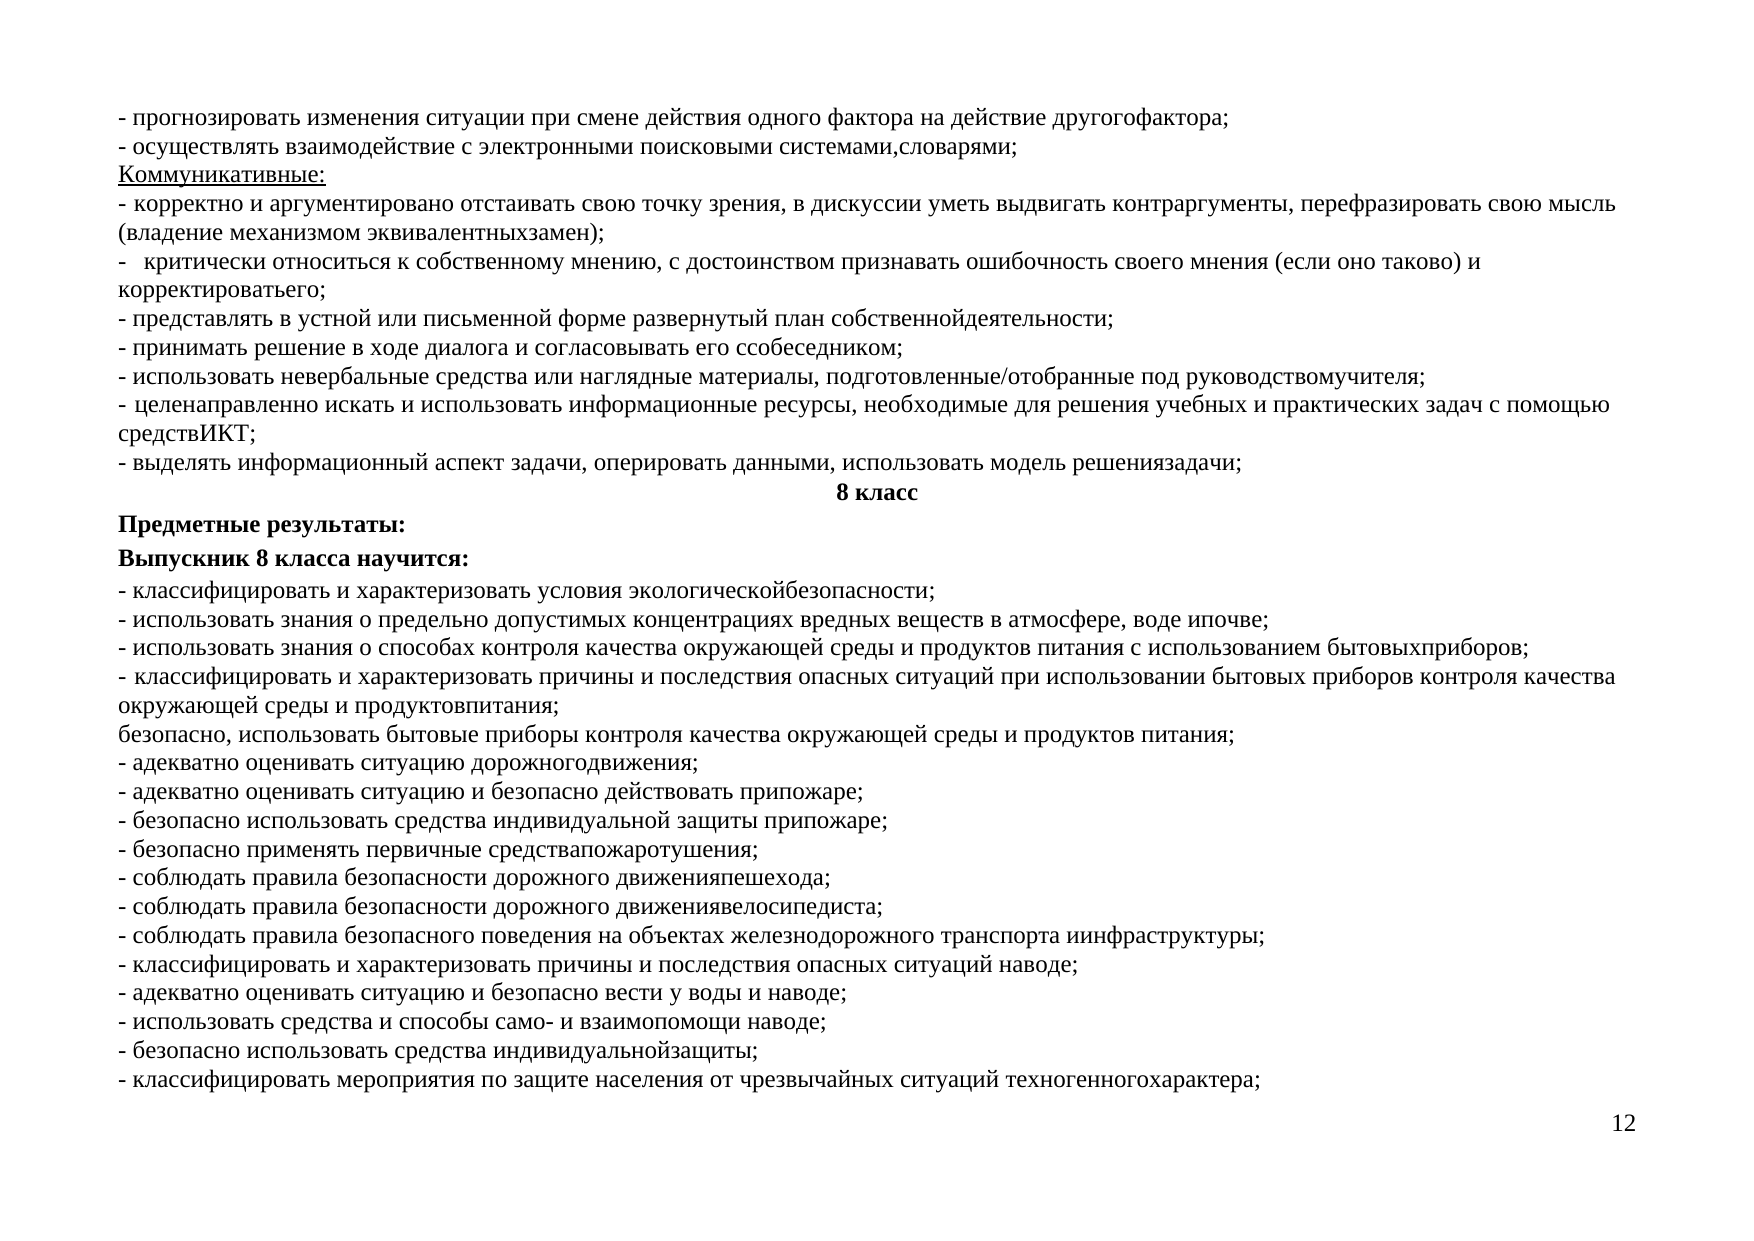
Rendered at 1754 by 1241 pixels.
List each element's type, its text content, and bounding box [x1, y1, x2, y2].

list представлять в устной или письменной форме развернутый план собственнойдеятельности; [118, 303, 1660, 332]
list корректно и аргументировано отстаивать свою точку зрения, в дискуссии уметь выдвигать контраргументы, перефразировать свою мысль (владение механизмом эквивалентныхзамен); [118, 188, 1636, 246]
list принимать решение в ходе диалога и согласовывать его ссобеседником; [118, 332, 1660, 361]
list использовать знания о способах контроля качества окружающей среды и продуктов питания с использованием бытовыхприборов; [118, 632, 1660, 661]
list безопасно использовать средства индивидуальной защиты припожаре; [118, 805, 1660, 834]
list прогнозировать изменения ситуации при смене действия одного фактора на действие другогофактора; [118, 102, 1660, 131]
list адекватно оценивать ситуацию и безопасно вести у воды и наводе; [118, 977, 1660, 1006]
list адекватно оценивать ситуацию и безопасно действовать припожаре; [118, 776, 1660, 805]
list классифицировать и характеризовать причины и последствия опасных ситуаций наводе; [118, 949, 1660, 977]
list классифицировать и характеризовать причины и последствия опасных ситуаций при использовании бытовых приборов контроля качества окружающей среды и продуктовпитания; [118, 661, 1636, 719]
list целенаправленно искать и использовать информационные ресурсы, необходимые для решения учебных и практических задач с помощью средствИКТ; [118, 389, 1635, 447]
list безопасно применять первичные средствапожаротушения; [118, 834, 1660, 862]
text Коммуникативные: [118, 159, 1660, 188]
list соблюдать правила безопасности дорожного движенияпешехода; [118, 862, 1660, 891]
list соблюдать правила безопасности дорожного движениявелосипедиста; [118, 891, 1660, 920]
list использовать невербальные средства или наглядные материалы, подготовленные/отобранные под руководствомучителя; [118, 361, 1660, 389]
text Предметные результаты: [118, 509, 1660, 538]
list соблюдать правила безопасного поведения на объектах железнодорожного транспорта иинфраструктуры; [118, 920, 1660, 949]
subtitle 8 класс [366, 477, 1388, 505]
list выделять информационный аспект задачи, оперировать данными, использовать модель решениязадачи; [118, 447, 1660, 476]
list классифицировать и характеризовать условия экологическойбезопасности; [118, 575, 1660, 604]
text безопасно, использовать бытовые приборы контроля качества окружающей среды и продуктов питания; [118, 719, 1660, 747]
list использовать средства и способы само- и взаимопомощи наводе; [118, 1006, 1660, 1035]
list классифицировать мероприятия по защите населения от чрезвычайных ситуаций техногенногохарактера; [118, 1064, 1660, 1092]
list использовать знания о предельно допустимых концентрациях вредных веществ в атмосфере, воде ипочве; [118, 604, 1660, 632]
list критически относиться к собственному мнению, с достоинством признавать ошибочность своего мнения (если оно таково) и корректироватьего; [118, 246, 1635, 303]
list безопасно использовать средства индивидуальнойзащиты; [118, 1035, 1660, 1064]
list адекватно оценивать ситуацию дорожногодвижения; [118, 747, 1660, 776]
list осуществлять взаимодействие с электронными поисковыми системами,словарями; [118, 131, 1660, 159]
text Выпускник 8 класса научится: [118, 543, 1660, 571]
